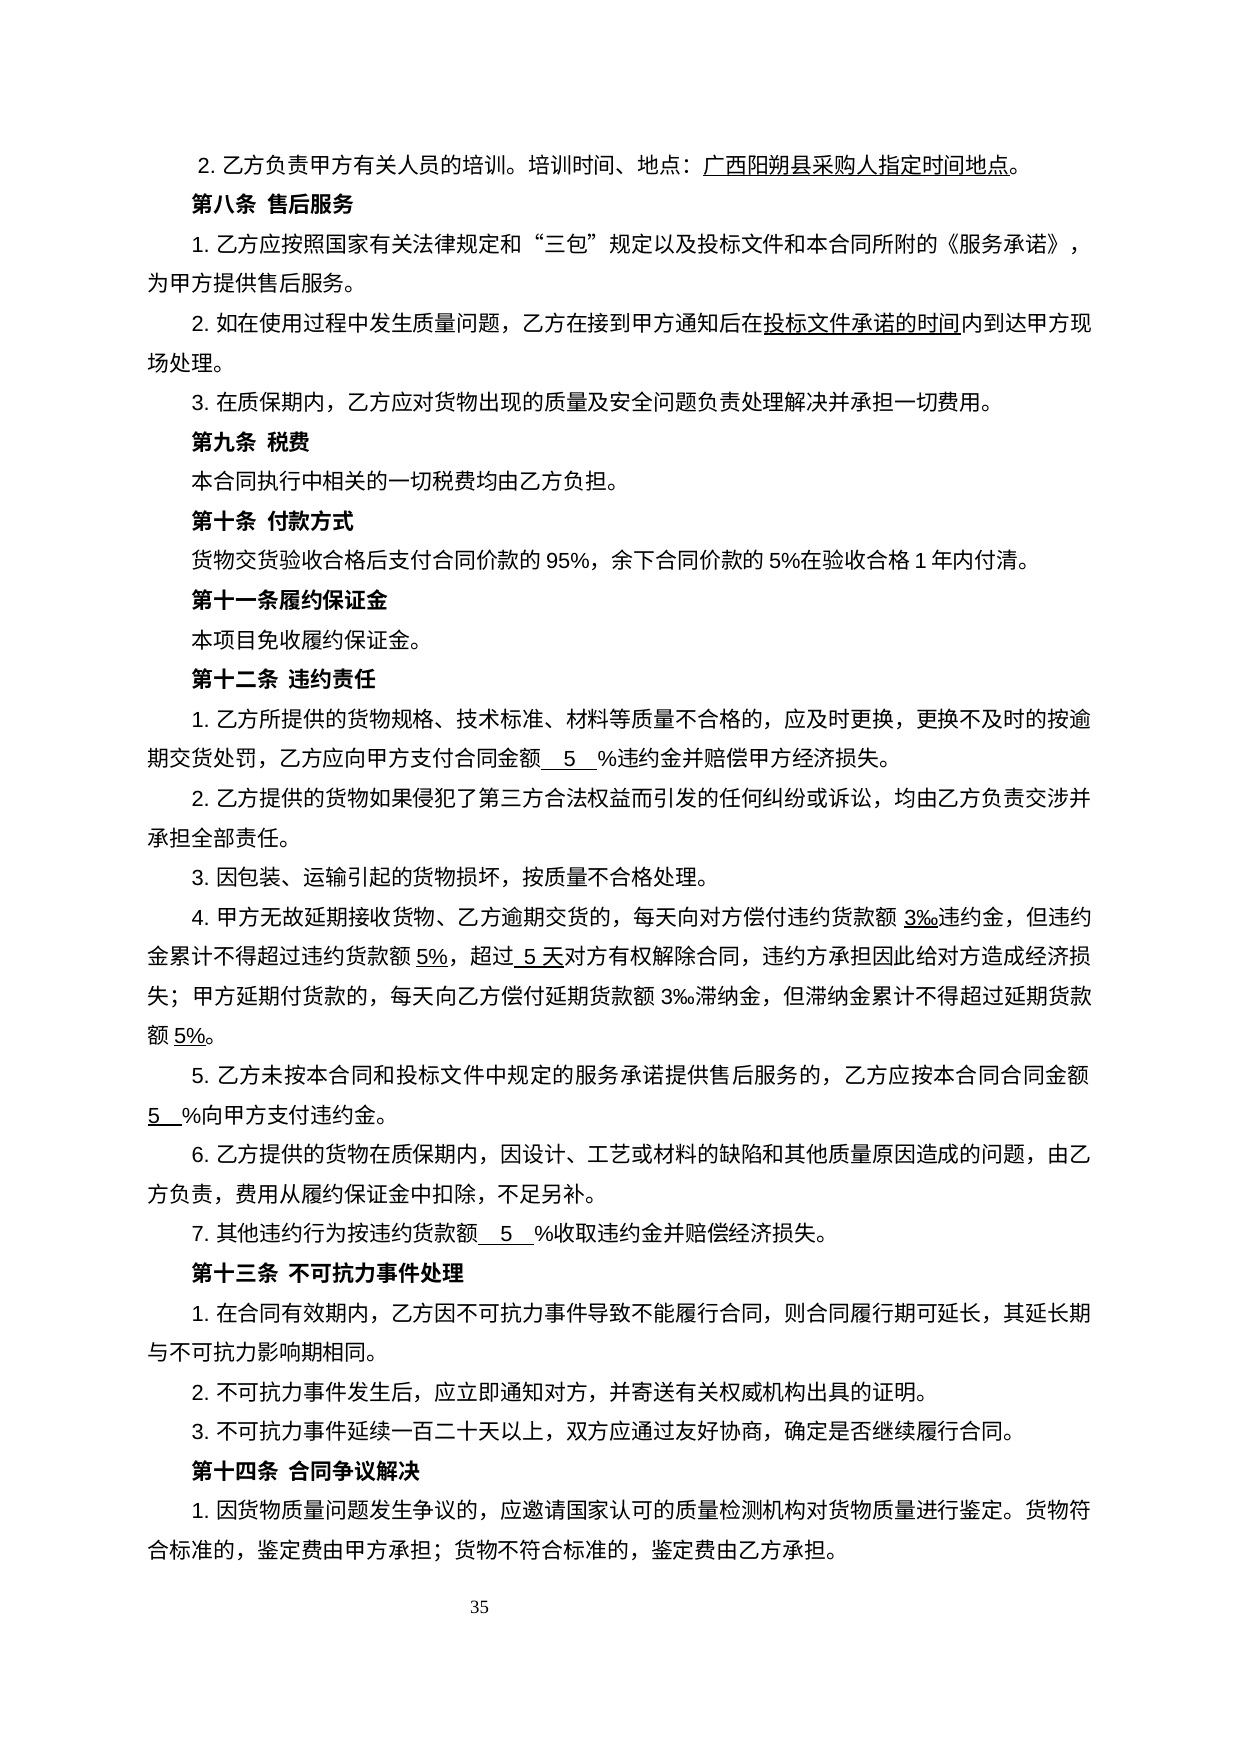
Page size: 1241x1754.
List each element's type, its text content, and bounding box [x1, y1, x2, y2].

text 2. 乙方负责甲方有关人员的培训。培训时间、地点：广西阳朔县采购人指定时间地点。 [148, 148, 1093, 179]
text 1. 在合同有效期内，乙方因不可抗力事件导致不能履行合同，则合同履行期可延长，其延长期与不可抗力影响期相同。 [148, 1296, 1093, 1367]
text 4. 甲方无故延期接收货物、乙方逾期交货的，每天向对方偿付违约货款额3‰违约金，但违约金累计不得超过违约货款额5%，超过 5 天对方有权解除合同，违约方承担因此给对方造成经济损失；甲方延期付货款的，每天向乙方偿付延期货款额3‰滞纳金，但滞纳金累计不得超过延期货款额5%。 [148, 900, 1093, 1050]
text 第十一条履约保证金 [148, 583, 1093, 615]
text 1. 乙方应按照国家有关法律规定和“三包”规定以及投标文件和本合同所附的《服务承诺》，为甲方提供售后服务。 [148, 227, 1093, 298]
text 本项目免收履约保证金。 [148, 623, 1093, 654]
text 3. 不可抗力事件延续一百二十天以上，双方应通过友好协商，确定是否继续履行合同。 [148, 1414, 1093, 1446]
text 1. 乙方所提供的货物规格、技术标准、材料等质量不合格的，应及时更换，更换不及时的按逾期交货处罚，乙方应向甲方支付合同金额 5 %违约金并赔偿甲方经济损失。 [148, 702, 1093, 773]
text 本合同执行中相关的一切税费均由乙方负担。 [148, 464, 1093, 496]
text 7. 其他违约行为按违约货款额 5 %收取违约金并赔偿经济损失。 [148, 1216, 1093, 1248]
text 2. 不可抗力事件发生后，应立即通知对方，并寄送有关权威机构出具的证明。 [148, 1375, 1093, 1406]
text 6. 乙方提供的货物在质保期内，因设计、工艺或材料的缺陷和其他质量原因造成的问题，由乙方负责，费用从履约保证金中扣除，不足另补。 [148, 1137, 1093, 1208]
text 第十二条 违约责任 [148, 662, 1093, 694]
text 货物交货验收合格后支付合同价款的95%，余下合同价款的5%在验收合格1年内付清。 [148, 543, 1093, 575]
text 5. 乙方未按本合同和投标文件中规定的服务承诺提供售后服务的，乙方应按本合同合同金额 5 %向甲方支付违约金。 [148, 1058, 1093, 1129]
text 3. 因包装、运输引起的货物损坏，按质量不合格处理。 [148, 860, 1093, 892]
text 第九条 税费 [148, 425, 1093, 456]
text 第十条 付款方式 [148, 504, 1093, 536]
text 2. 乙方提供的货物如果侵犯了第三方合法权益而引发的任何纠纷或诉讼，均由乙方负责交涉并承担全部责任。 [148, 781, 1093, 852]
text 第八条 售后服务 [148, 187, 1093, 219]
text 第十四条 合同争议解决 [148, 1454, 1093, 1486]
text 2. 如在使用过程中发生质量问题，乙方在接到甲方通知后在投标文件承诺的时间内到达甲方现场处理。 [148, 306, 1093, 377]
text 1. 因货物质量问题发生争议的，应邀请国家认可的质量检测机构对货物质量进行鉴定。货物符合标准的，鉴定费由甲方承担；货物不符合标准的，鉴定费由乙方承担。 [148, 1493, 1093, 1565]
text 第十三条 不可抗力事件处理 [148, 1256, 1093, 1288]
text 3. 在质保期内，乙方应对货物出现的质量及安全问题负责处理解决并承担一切费用。 [148, 385, 1093, 417]
